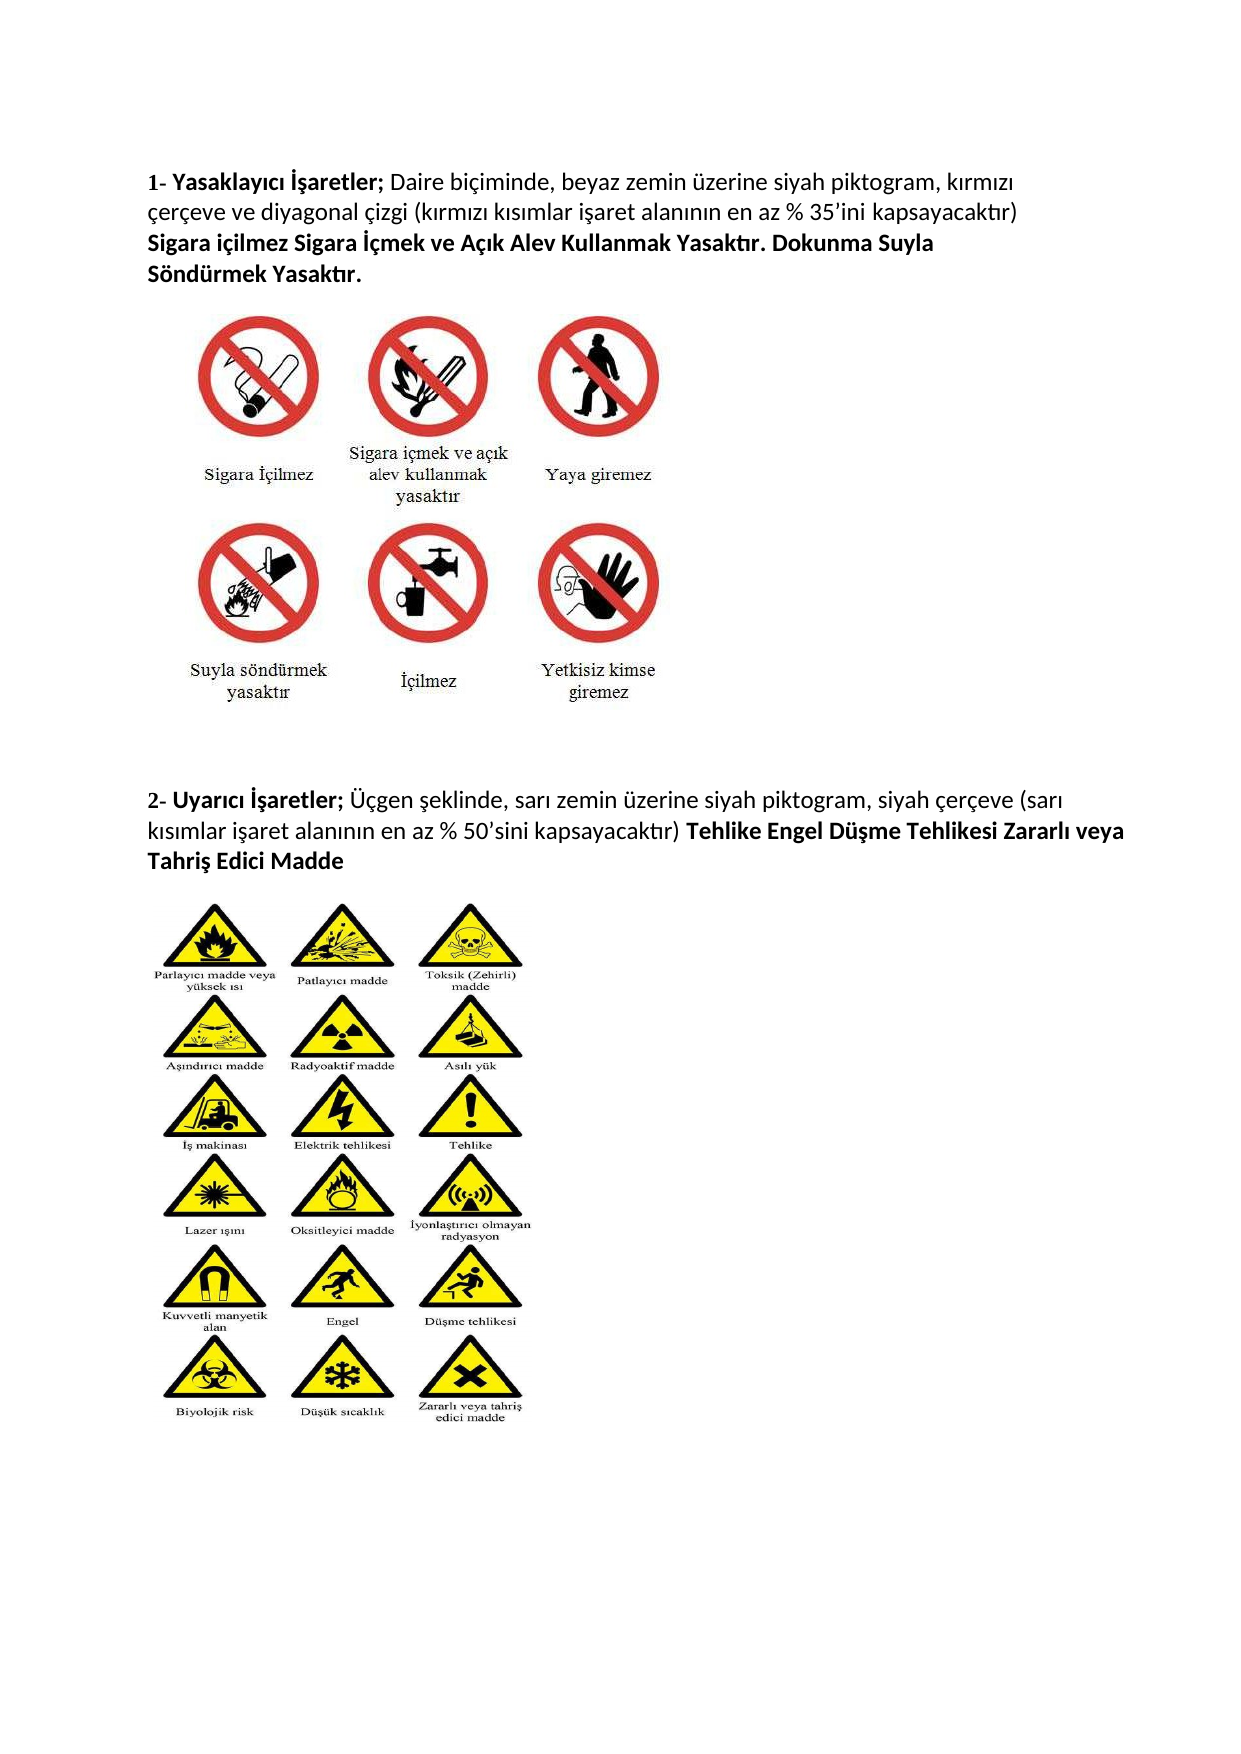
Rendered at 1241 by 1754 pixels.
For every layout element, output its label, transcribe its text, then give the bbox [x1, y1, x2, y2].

list Yasaklayıcı İşaretler; Daire biçiminde, beyaz zemin üzerine siyah piktogram, kırmızı çerçeve ve diyagonal çizgi (kırmızı kısımlar işaret alanının en az % 35’ini kapsayacaktır) [147, 166, 1072, 227]
subtitle Sigara içilmez Sigara İçmek ve Açık Alev Kullanmak Yasaktır. Dokunma Suyla Söndürmek Yasaktır. [147, 227, 1050, 288]
picture [152, 903, 532, 1422]
picture [185, 314, 671, 710]
list Uyarıcı İşaretler; Üçgen şeklinde, sarı zemin üzerine siyah piktogram, siyah çerçeve (sarı kısımlar işaret alanının en az % 50’sini kapsayacaktır) Tehlike Engel Düşme Tehlikesi Zararlı veya Tahriş Edici Madde [147, 784, 1148, 876]
